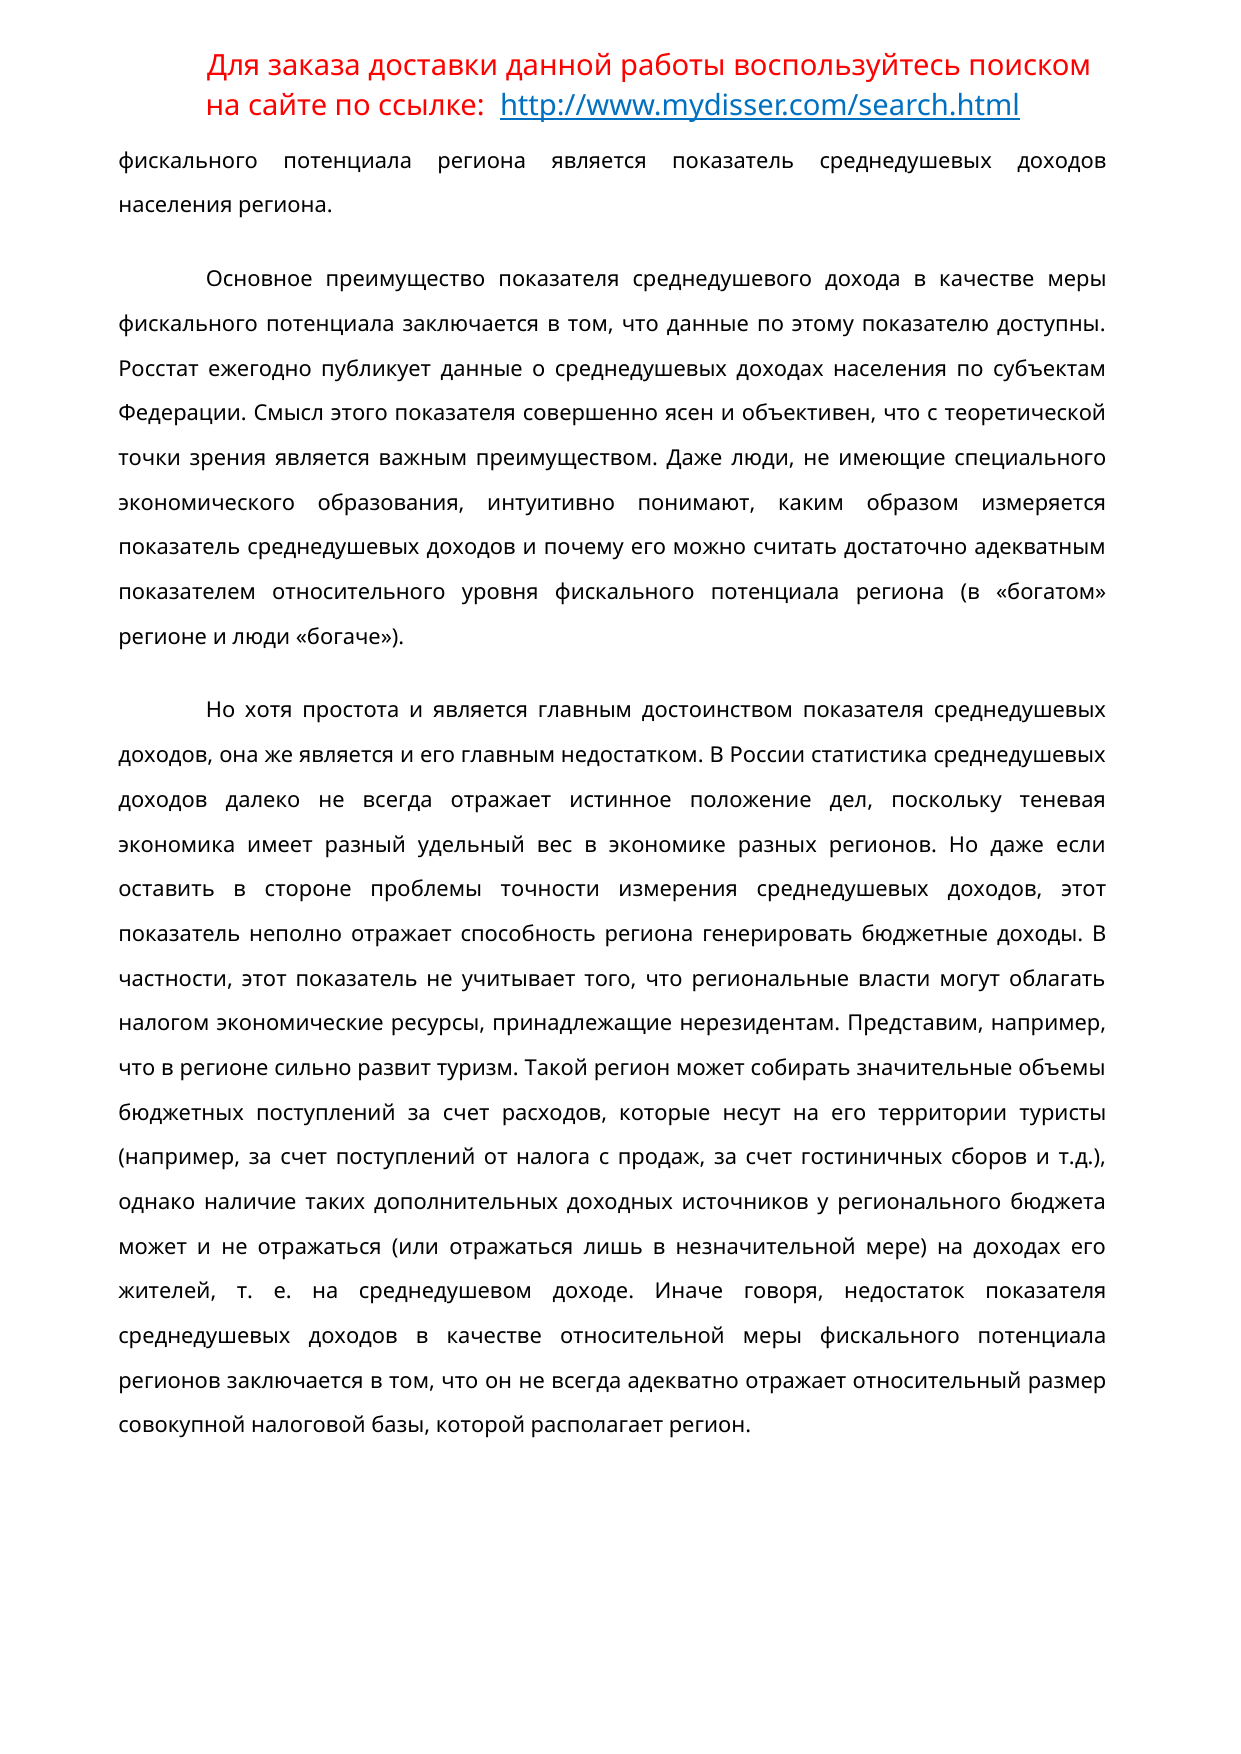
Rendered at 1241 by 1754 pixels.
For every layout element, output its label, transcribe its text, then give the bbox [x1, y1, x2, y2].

text Основное преимущество показателя среднедушевого дохода в качестве меры фискального потенциала заключается в том, что данные по этому показателю доступны. Росстат ежегодно публикует данные о среднедушевых доходах населения по субъектам Федерации. Смысл этого показателя совершенно ясен и объективен, что с теоретической точки зрения является важным преимуществом. Даже люди, не имеющие специального экономического образования, интуитивно понимают, каким образом измеряется показатель среднедушевых доходов и почему его можно считать достаточно адекватным показателем относительного уровня фискального потенциала региона (в «богатом» регионе и люди «богаче»). [118, 263, 1107, 650]
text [118, 144, 1107, 219]
text Но хотя простота и является главным достоинством показателя среднедушевых доходов, она же является и его главным недостатком. В России статистика среднедушевых доходов далеко не всегда отражает истинное положение дел, поскольку теневая экономика имеет разный удельный вес в экономике разных регионов. Но даже если оставить в стороне проблемы точности измерения среднедушевых доходов, этот показатель неполно отражает способность региона генерировать бюджетные доходы. В частности, этот показатель не учитывает того, что региональные власти могут облагать налогом экономические ресурсы, принадлежащие нерезидентам. Представим, например, что в регионе сильно развит туризм. Такой регион может собирать значительные объемы бюджетных поступлений за счет расходов, которые несут на его территории туристы (например, за счет поступлений от налога с продаж, за счет гостиничных сборов и т.д.), однако наличие таких дополнительных доходных источников у регионального бюджета может и не отражаться (или отражаться лишь в незначительной мере) на доходах его жителей, т. е. на среднедушевом доходе. Иначе говоря, недостаток показателя среднедушевых доходов в качестве относительной меры фискального потенциала регионов заключается в том, что он не всегда адекватно отражает относительный размер совокупной налоговой базы, которой располагает регион. [118, 694, 1107, 1439]
